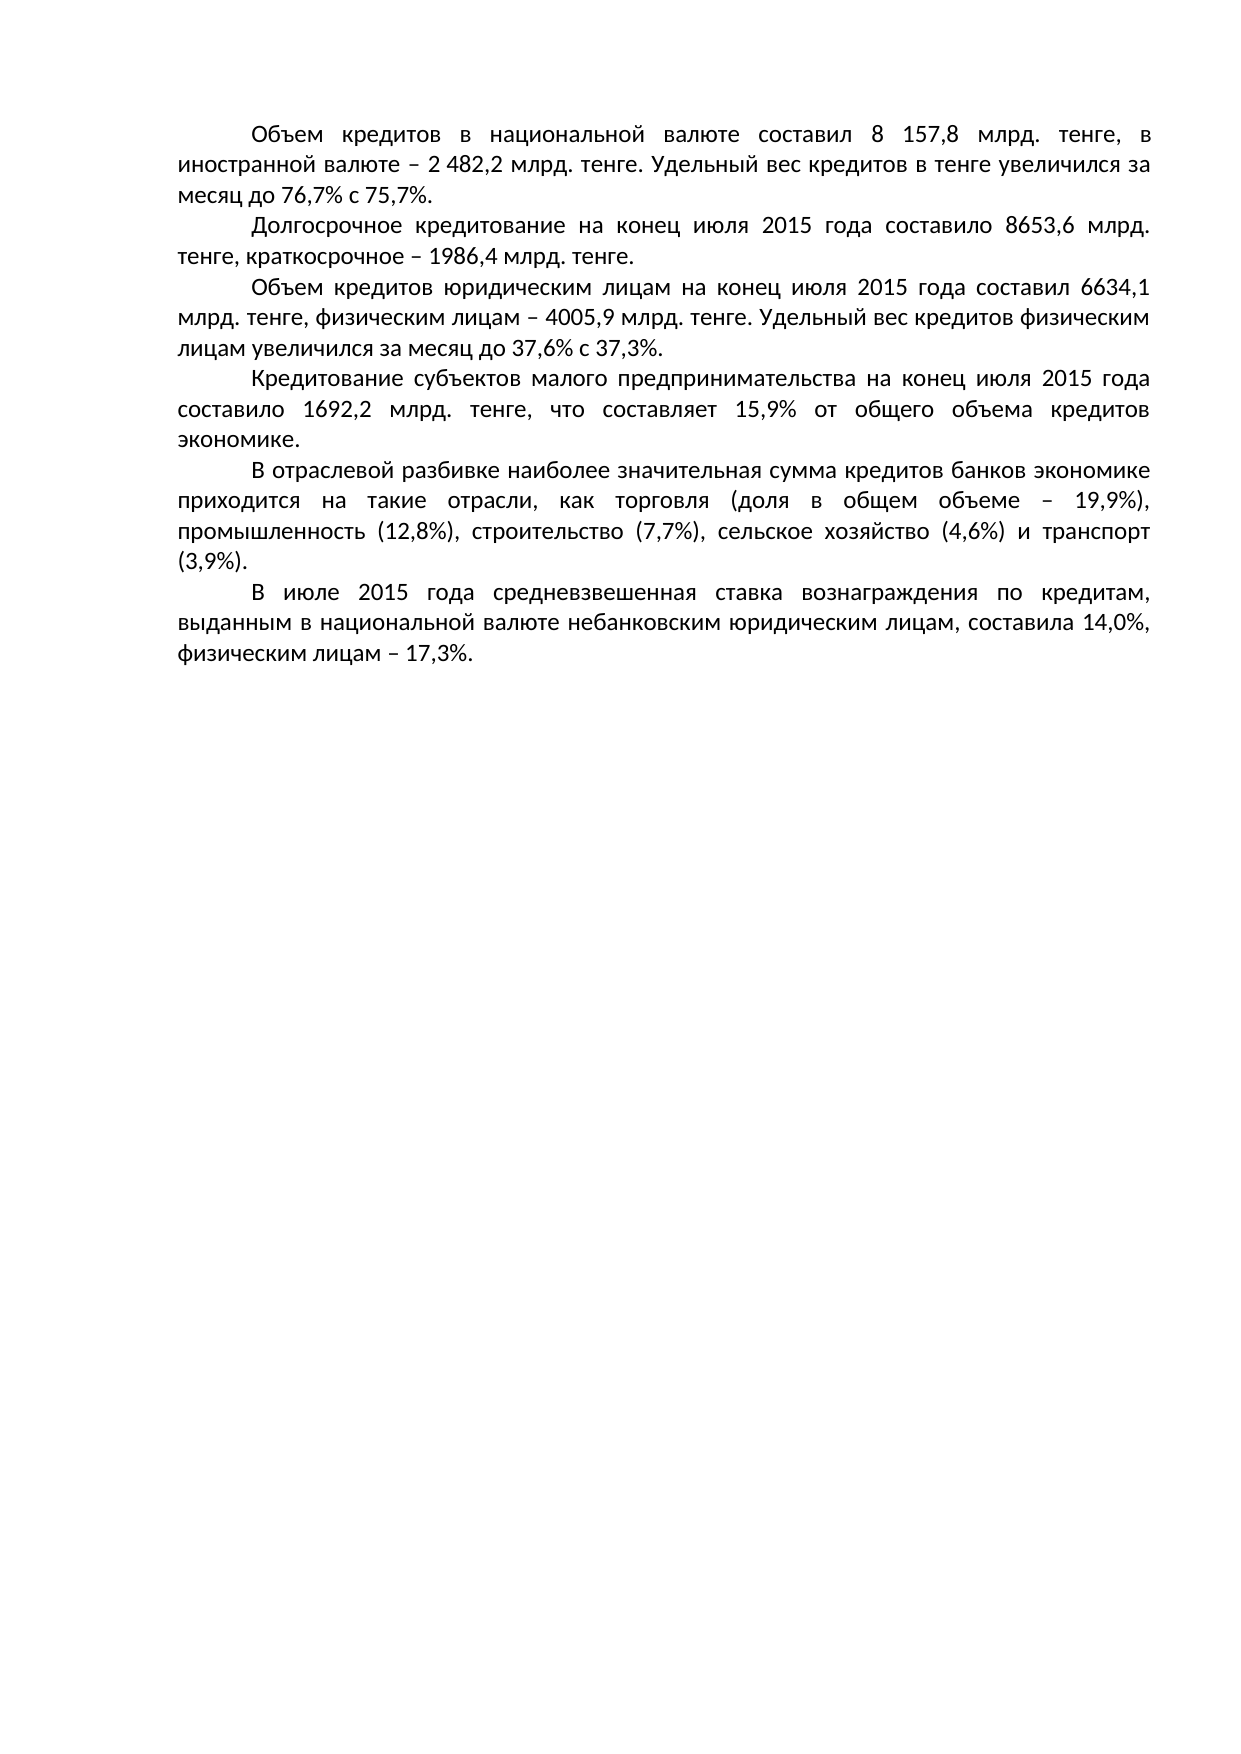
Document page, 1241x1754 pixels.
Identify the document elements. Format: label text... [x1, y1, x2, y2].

text Долгосрочное кредитование на конец июля 2015 года составило 8653,6 млрд. тенге, краткосрочное – 1986,4 млрд. тенге. [177, 210, 1152, 271]
text Объем кредитов юридическим лицам на конец июля 2015 года составил 6634,1 млрд. тенге, физическим лицам – 4005,9 млрд. тенге. Удельный вес кредитов физическим лицам увеличился за месяц до 37,6% с 37,3%. [177, 271, 1152, 362]
text Объем кредитов в национальной валюте составил 8 157,8 млрд. тенге, в иностранной валюте – 2 482,2 млрд. тенге. Удельный вес кредитов в тенге увеличился за месяц до 76,7% с 75,7%. [177, 118, 1152, 210]
text В июле 2015 года средневзвешенная ставка вознаграждения по кредитам, выданным в национальной валюте небанковским юридическим лицам, составила 14,0%, физическим лицам – 17,3%. [177, 576, 1152, 667]
text В отраслевой разбивке наиболее значительная сумма кредитов банков экономике приходится на такие отрасли, как торговля (доля в общем объеме – 19,9%), промышленность (12,8%), строительство (7,7%), сельское хозяйство (4,6%) и транспорт (3,9%). [177, 454, 1152, 576]
text Кредитование субъектов малого предпринимательства на конец июля 2015 года составило 1692,2 млрд. тенге, что составляет 15,9% от общего объема кредитов экономике. [177, 362, 1152, 454]
